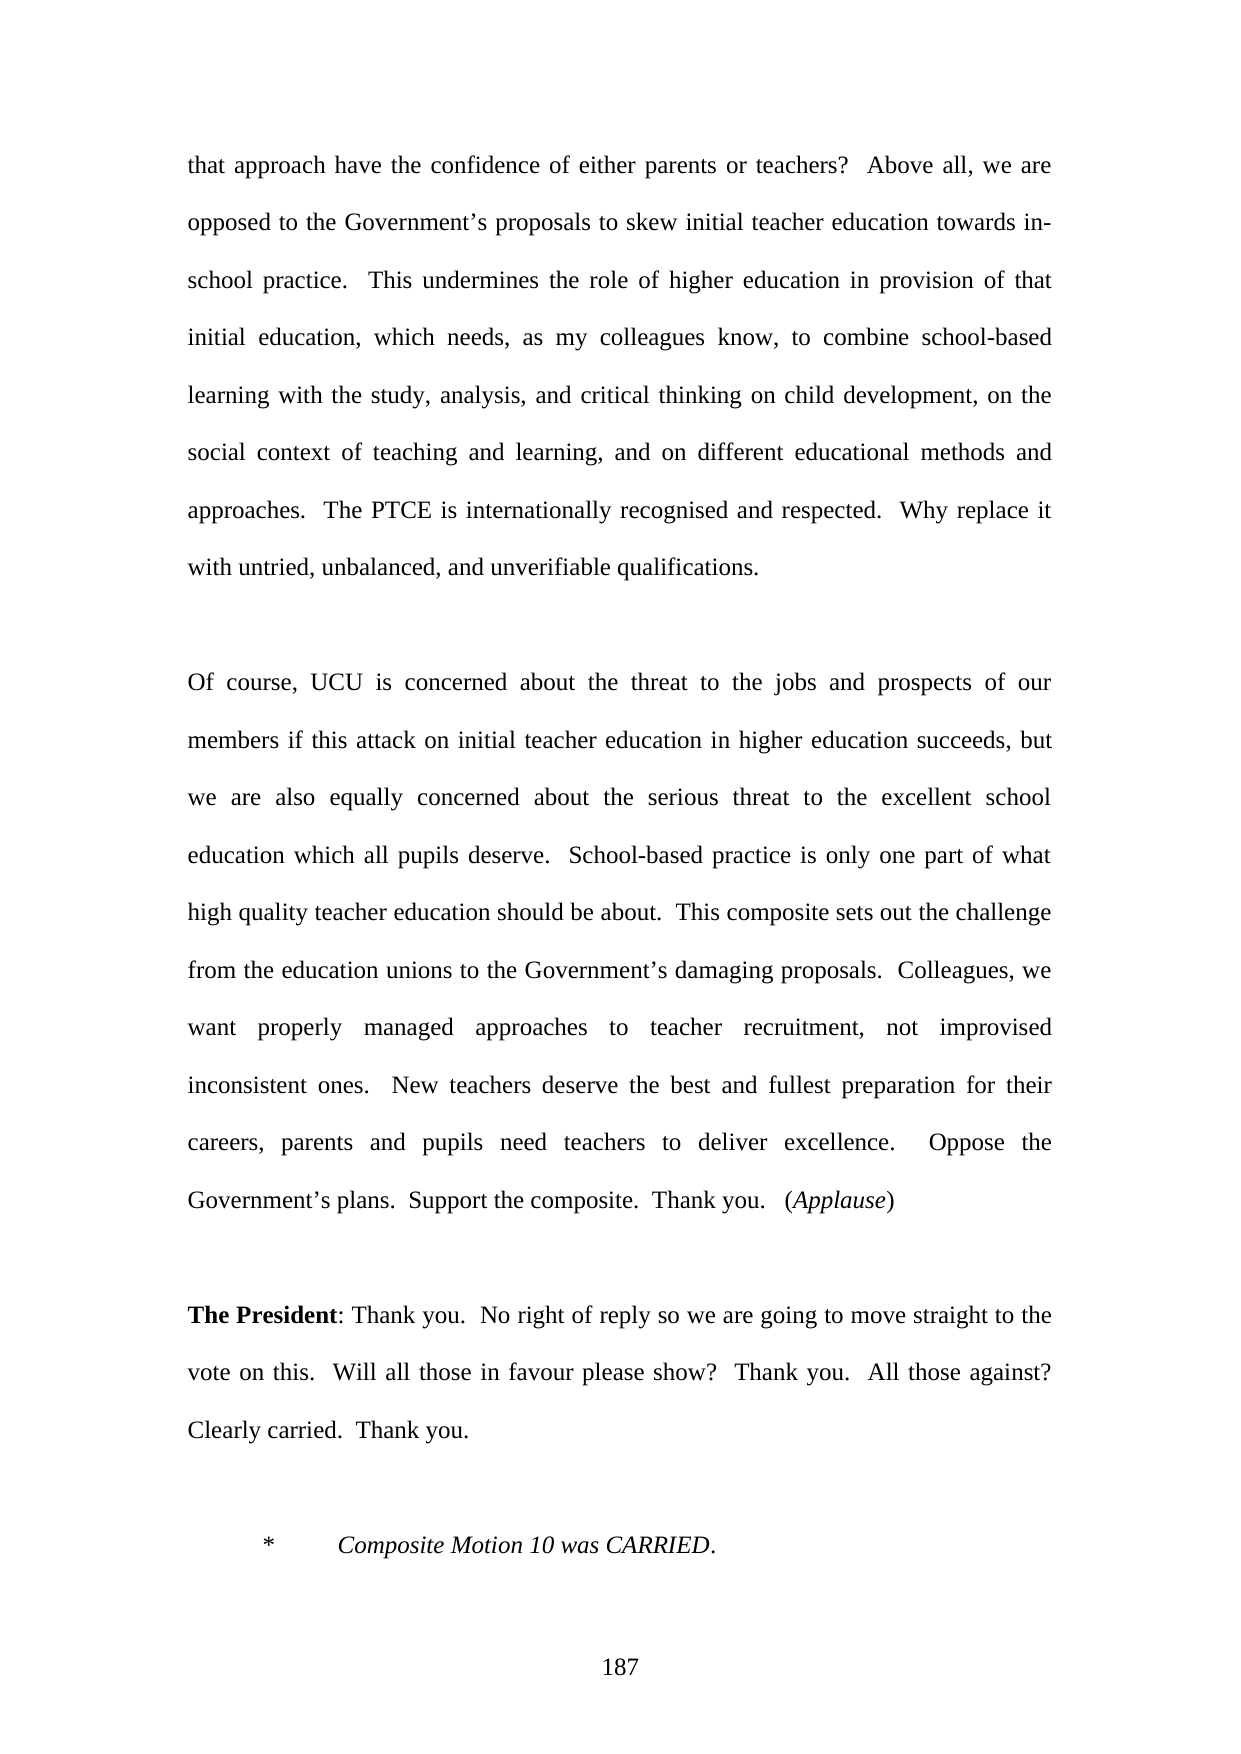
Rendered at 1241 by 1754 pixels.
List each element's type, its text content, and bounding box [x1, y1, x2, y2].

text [187, 150, 1053, 581]
text * Composite Motion 10 was CARRIED. [187, 1530, 1053, 1559]
text Of course, UCU is concerned about the threat to the jobs and prospects of our members if this attack on initial teacher education in higher education succeeds, but we are also equally concerned about the serious threat to the excellent school education which all pupils deserve. School-based practice is only one part of what high quality teacher education should be about. This composite sets out the challenge from the education unions to the Government’s damaging proposals. Colleagues, we want properly managed approaches to teacher recruitment, not improvised inconsistent ones. New teachers deserve the best and fullest preparation for their careers, parents and pupils need teachers to deliver excellence. Oppose the Government’s plans. Support the composite. Thank you. (Applause) [187, 667, 1053, 1214]
text The President: Thank you. No right of reply so we are going to move straight to the vote on this. Will all those in favour please show? Thank you. All those against? Clearly carried. Thank you. [187, 1300, 1053, 1444]
